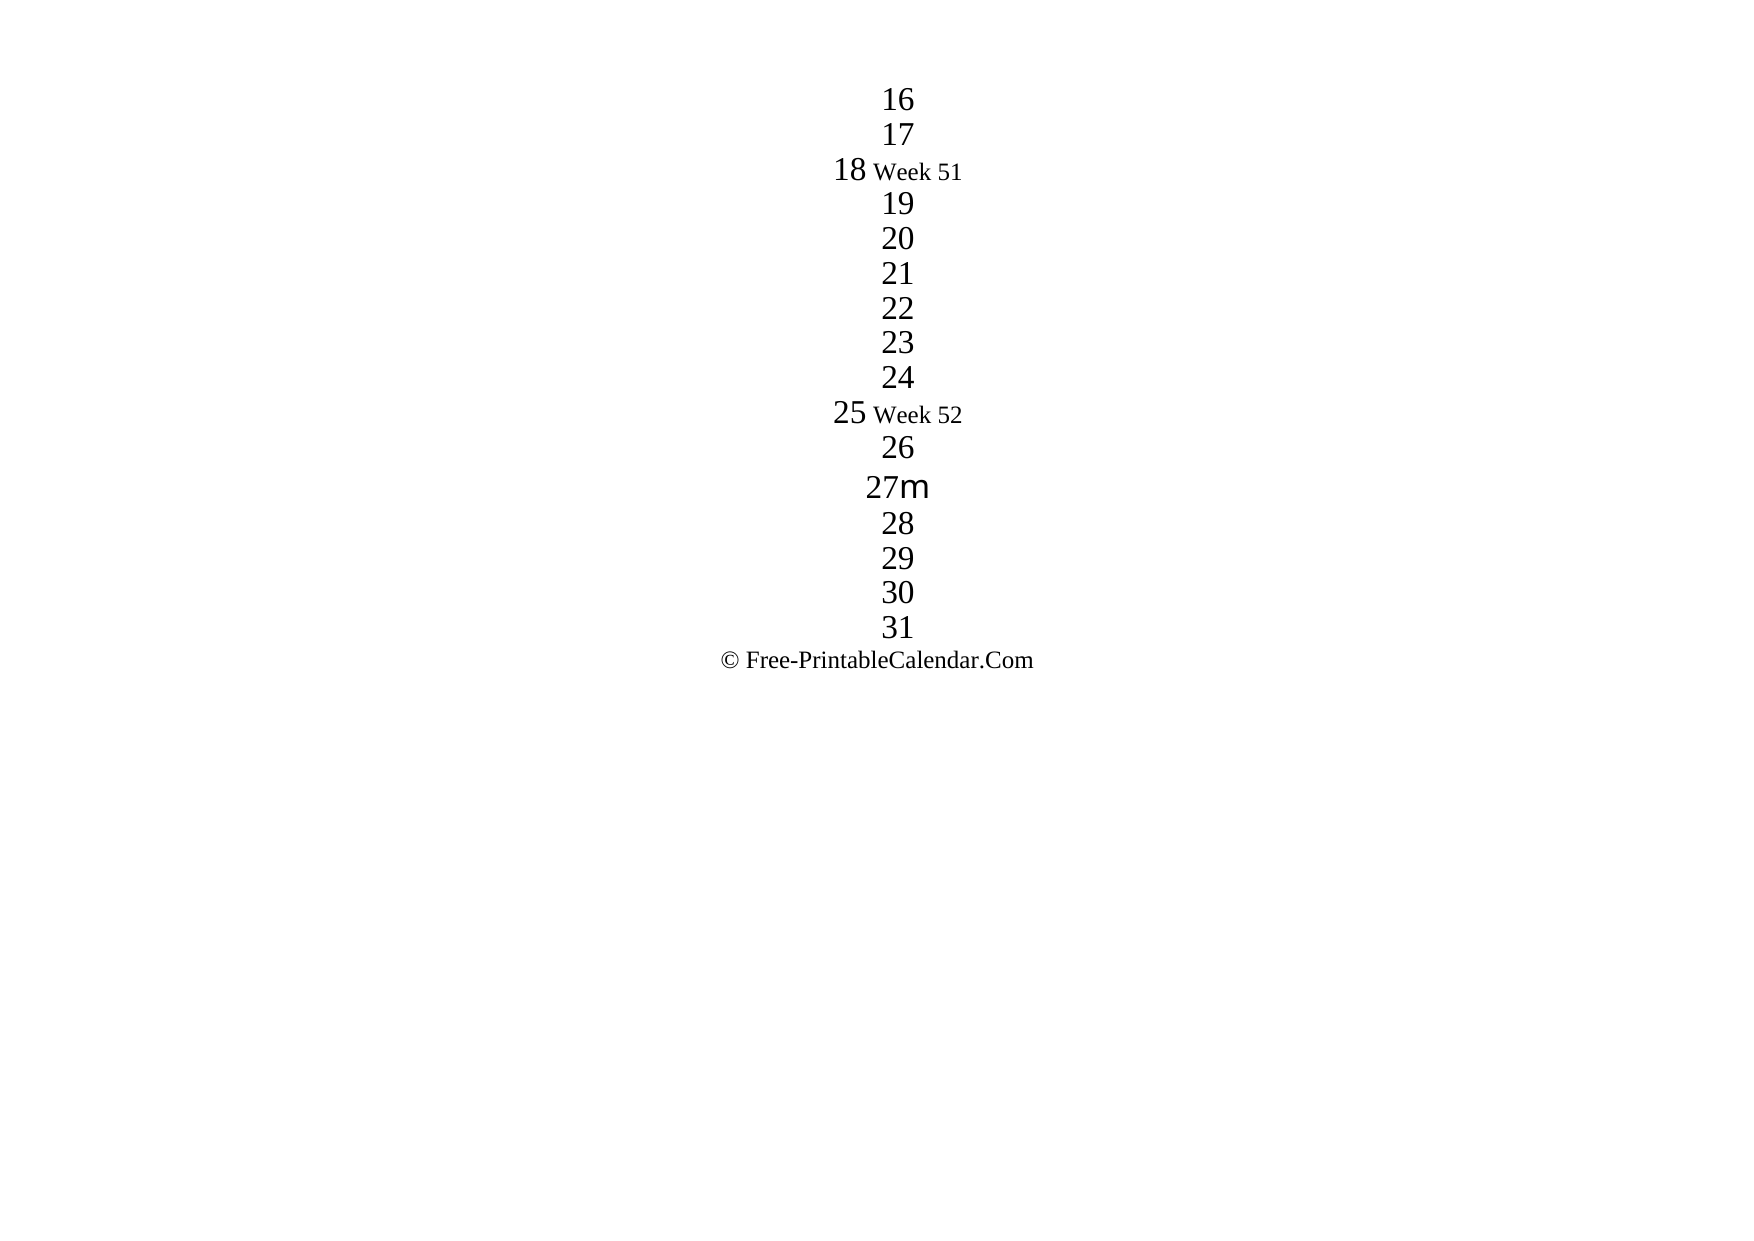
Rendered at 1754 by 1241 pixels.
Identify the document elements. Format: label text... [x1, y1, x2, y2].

text © Free-PrintableCalendar.Com [82, 646, 1671, 674]
